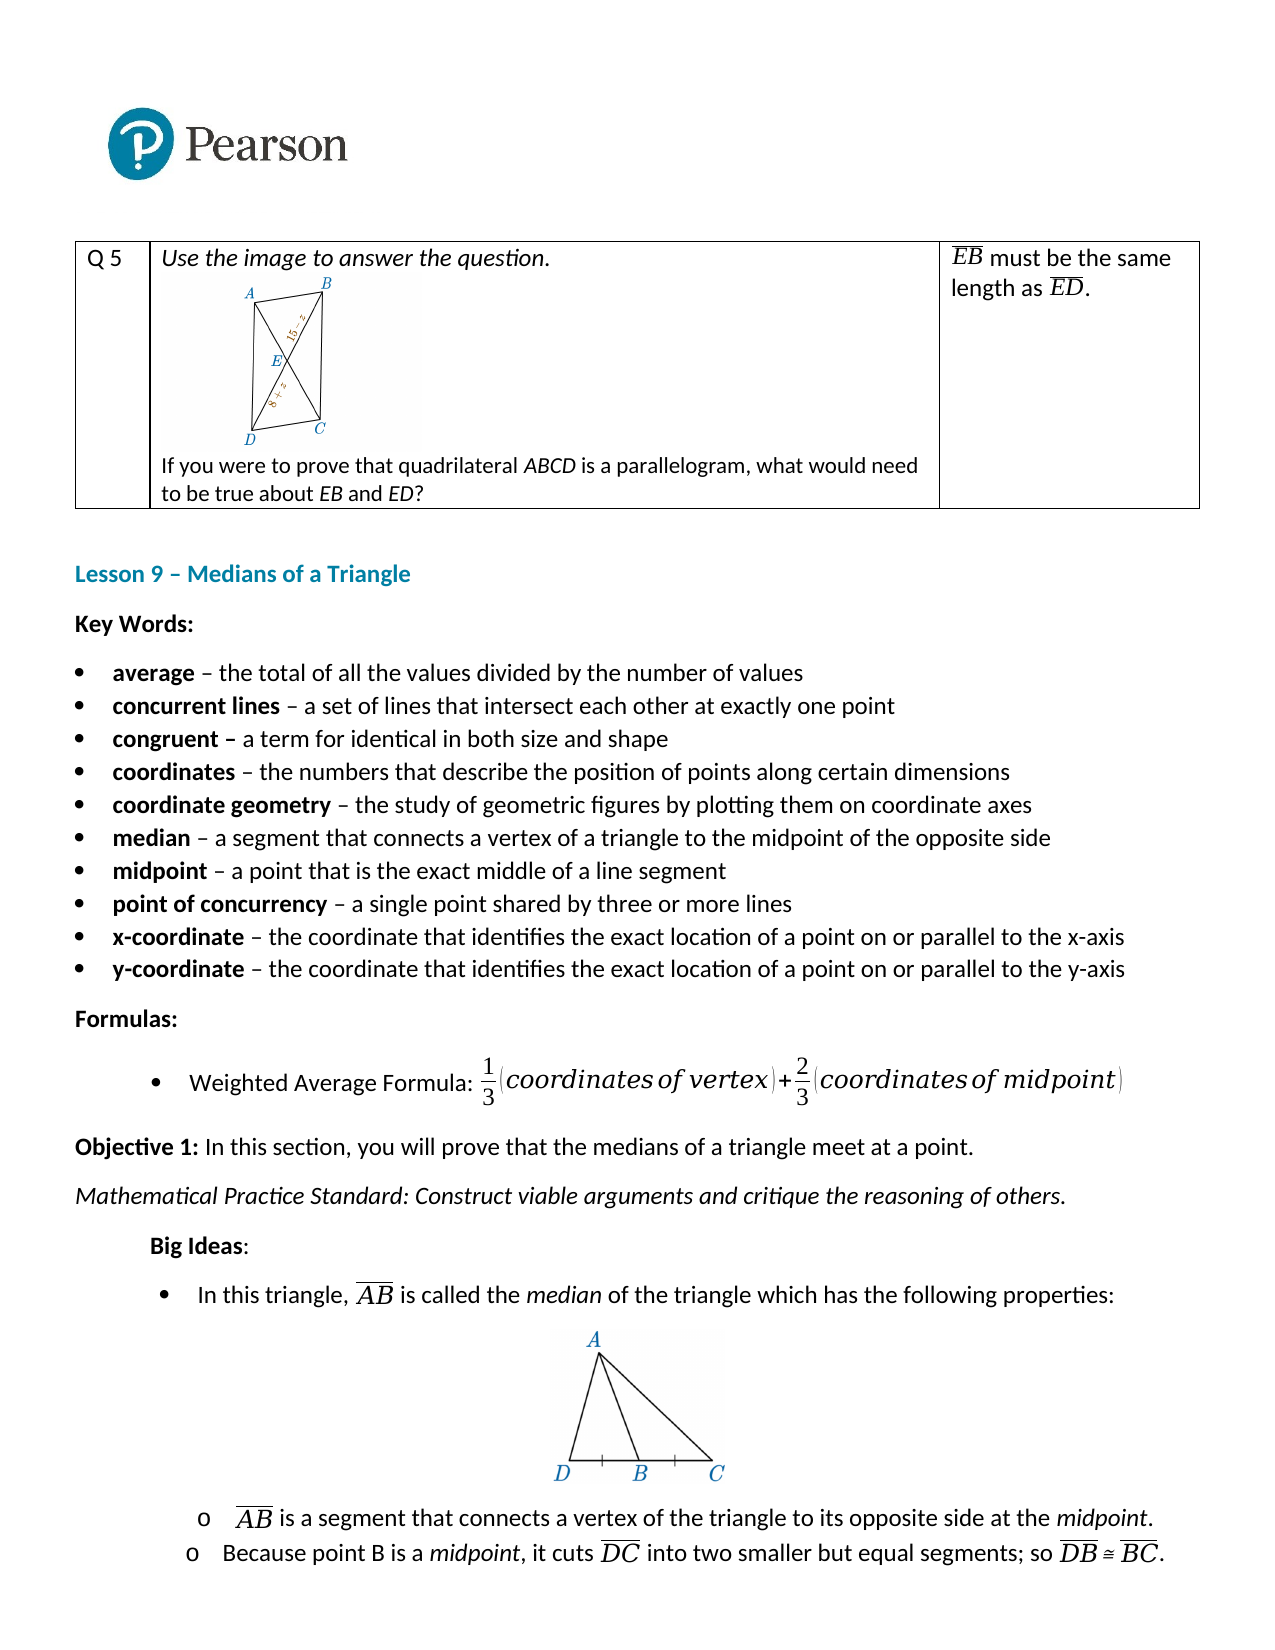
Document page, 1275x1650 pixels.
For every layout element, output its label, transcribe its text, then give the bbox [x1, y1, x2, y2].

text Big Ideas: [150, 1230, 1200, 1260]
list In this triangle, is called the median of the triangle which has the following properties: [75, 1279, 1200, 1310]
text Formulas: [75, 1003, 1200, 1034]
list is a segment that connects a vertex of the triangle to its opposite side at the midpoint. [150, 1503, 1200, 1534]
list Because point B is a midpoint, it cuts into two smaller but equal segments; so . [150, 1537, 1200, 1569]
list concurrent lines – a set of lines that intersect each other at exactly one point [75, 690, 1200, 721]
picture [75, 75, 380, 213]
table_cell Q 5 [76, 242, 149, 507]
text Key Words: [75, 608, 1200, 638]
list midpoint – a point that is the exact middle of a line segment [75, 855, 1200, 885]
list Weighted Average Formula: [75, 1053, 1200, 1112]
list congruent – a term for identical in both size and shape [75, 723, 1200, 754]
list x-coordinate – the coordinate that identifies the exact location of a point on or parallel to the x-axis [75, 921, 1200, 951]
list point of concurrency – a single point shared by three or more lines [75, 888, 1200, 918]
list coordinates – the numbers that describe the position of points along certain dimensions [75, 756, 1200, 787]
text Lesson 9 – Medians of a Triangle [75, 558, 1200, 589]
table_cell must be the same length as . [940, 242, 1199, 507]
list median – a segment that connects a vertex of a triangle to the midpoint of the opposite side [75, 822, 1200, 852]
list coordinate geometry – the study of geometric figures by plotting them on coordinate axes [75, 789, 1200, 819]
text Mathematical Practice Standard: Construct viable arguments and critique the reasoning of others. [75, 1180, 1200, 1211]
list average – the total of all the values divided by the number of values [75, 657, 1200, 688]
table_cell Use the image to answer the question. If you were to prove that quadrilateral ABCD is a parallelogram, what would need to be true about EB and ED? [151, 242, 939, 507]
text Objective 1: In this section, you will prove that the medians of a triangle meet at a point. [75, 1131, 1200, 1161]
picture [161, 272, 422, 452]
list y-coordinate – the coordinate that identifies the exact location of a point on or parallel to the y-axis [75, 953, 1200, 984]
